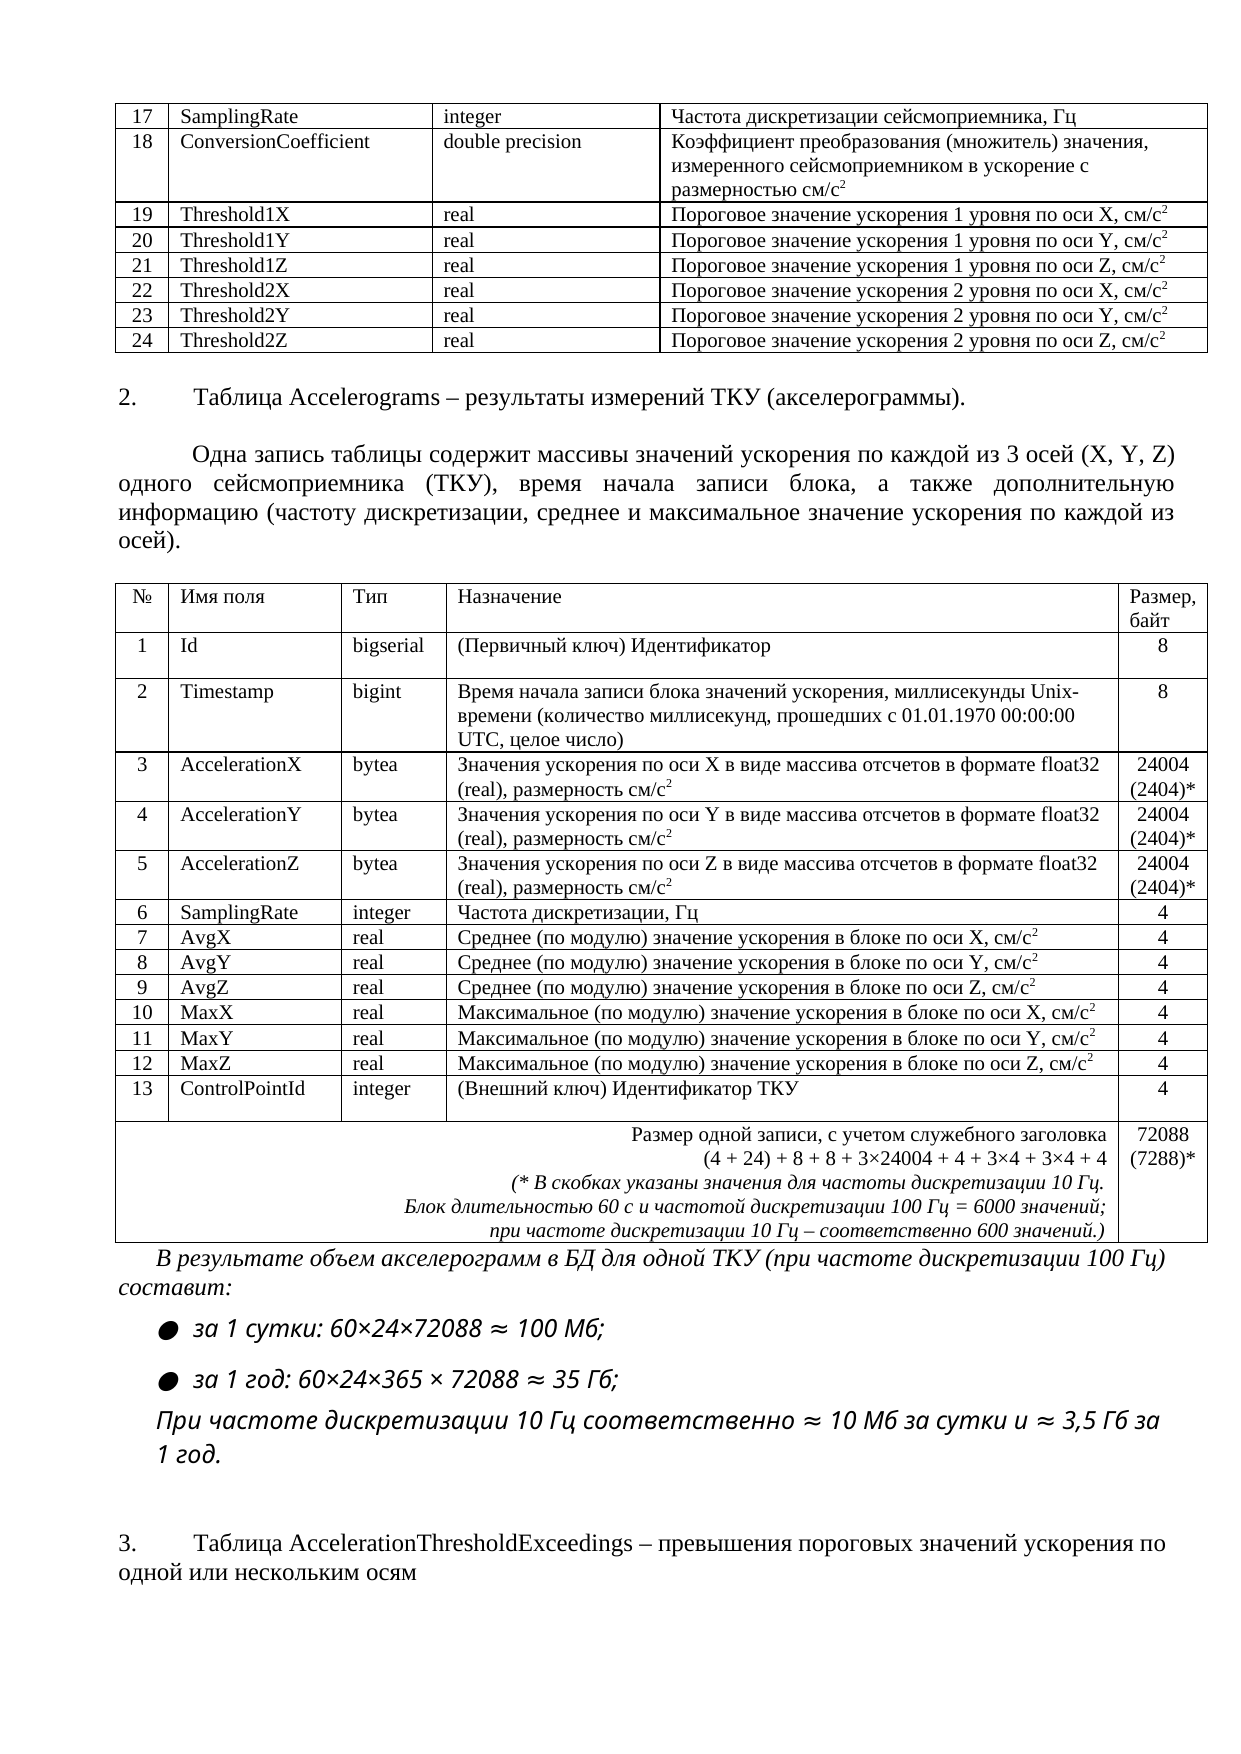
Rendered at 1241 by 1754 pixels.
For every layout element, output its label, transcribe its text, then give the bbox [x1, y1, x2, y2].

table_cell (Первичный ключ) Идентификатор [447, 633, 1118, 678]
table_cell 8 [116, 950, 168, 974]
table_cell Threshold1Z [169, 253, 432, 277]
table_cell bigint [342, 679, 446, 751]
table_cell 17 [116, 104, 168, 128]
text Одна запись таблицы содержит массивы значений ускорения по каждой из 3 осей (X, Y, Z) одного сейсмоприемника (ТКУ), время начала записи блока, а также дополнительную информацию (частоту дискретизации, среднее и максимальное значение ускорения по каждой из осей). [118, 439, 1176, 554]
table_cell Частота дискретизации, Гц [447, 900, 1118, 924]
table_cell 4 [1119, 1076, 1207, 1121]
table_cell Threshold2Y [169, 303, 432, 327]
table_cell 5 [116, 851, 168, 899]
table_cell Пороговое значение ускорения 1 уровня по оси X, см/с2 [661, 203, 1207, 226]
table_cell integer [342, 900, 446, 924]
table_cell Id [169, 633, 341, 678]
table_header Назначение [447, 584, 1118, 632]
table_cell real [342, 1000, 446, 1024]
table_cell MaxZ [169, 1051, 341, 1074]
table_cell bytea [342, 851, 446, 899]
table_header Размер, байт [1119, 584, 1207, 632]
table_cell 21 [116, 253, 168, 277]
table_cell 24004 (2404)* [1119, 851, 1207, 899]
table_cell 4 [1119, 925, 1207, 949]
table_cell AvgY [169, 950, 341, 974]
table_cell 20 [116, 228, 168, 252]
table_cell double precision [433, 129, 659, 201]
table_cell real [433, 278, 659, 302]
table_cell Среднее (по модулю) значение ускорения в блоке по оси X, см/с2 [447, 925, 1118, 949]
table_cell Среднее (по модулю) значение ускорения в блоке по оси Y, см/с2 [447, 950, 1118, 974]
table_cell 4 [1119, 950, 1207, 974]
table_cell 1 [116, 633, 168, 678]
table_cell 19 [116, 203, 168, 226]
table_cell bytea [342, 753, 446, 801]
table_header Тип [342, 584, 446, 632]
table_cell Среднее (по модулю) значение ускорения в блоке по оси Z, см/с2 [447, 975, 1118, 999]
table_cell real [433, 328, 659, 352]
table_cell real [433, 228, 659, 252]
table_cell real [342, 950, 446, 974]
table_cell 24 [116, 328, 168, 352]
table_cell AccelerationX [169, 753, 341, 801]
table_cell Размер одной записи, с учетом служебного заголовка (4 + 24) + 8 + 8 + 3×24004 + 4 + 3×4 + 3×4 + 4 (* В скобках указаны значения для частоты дискретизации 10 Гц. Блок длительностью 60 с и частотой дискретизации 100 Гц = 6000 значений; при частоте дискретизации 10 Гц – соответственно 600 значений.) [116, 1122, 1118, 1242]
table_cell 24004 (2404)* [1119, 753, 1207, 801]
table_cell bytea [342, 802, 446, 850]
table_cell ControlPointId [169, 1076, 341, 1121]
table_cell 72088 (7288)* [1119, 1122, 1207, 1242]
table_cell Частота дискретизации сейсмоприемника, Гц [661, 104, 1207, 128]
table_cell real [342, 925, 446, 949]
table_cell Пороговое значение ускорения 2 уровня по оси X, см/с2 [661, 278, 1207, 302]
table_cell AvgZ [169, 975, 341, 999]
table_cell Время начала записи блока значений ускорения, миллисекунды Unix-времени (количество миллисекунд, прошедших с 01.01.1970 00:00:00 UTC, целое число) [447, 679, 1118, 751]
table_cell 4 [116, 802, 168, 850]
table_cell 4 [1119, 900, 1207, 924]
table_cell Timestamp [169, 679, 341, 751]
table_cell Значения ускорения по оси Z в виде массива отсчетов в формате float32 (real), размерность см/с2 [447, 851, 1118, 899]
table_cell 12 [116, 1051, 168, 1074]
table_cell 4 [1119, 975, 1207, 999]
table_cell Значения ускорения по оси X в виде массива отсчетов в формате float32 (real), размерность см/с2 [447, 753, 1118, 801]
table_cell 9 [116, 975, 168, 999]
table_cell real [433, 203, 659, 226]
text В результате объем акселерограмм в БД для одной ТКУ (при частоте дискретизации 100 Гц) составит: [118, 1243, 1176, 1300]
table_cell SamplingRate [169, 900, 341, 924]
table_cell real [342, 1025, 446, 1049]
table_cell real [433, 303, 659, 327]
table_cell Значения ускорения по оси Y в виде массива отсчетов в формате float32 (real), размерность см/с2 [447, 802, 1118, 850]
table_cell bigserial [342, 633, 446, 678]
table_cell (Внешний ключ) Идентификатор ТКУ [447, 1076, 1118, 1121]
table_cell Threshold1X [169, 203, 432, 226]
table_cell 24004 (2404)* [1119, 802, 1207, 850]
table_cell AccelerationZ [169, 851, 341, 899]
table_cell AvgX [169, 925, 341, 949]
table_cell MaxX [169, 1000, 341, 1024]
table_header Имя поля [169, 584, 341, 632]
table_cell Пороговое значение ускорения 1 уровня по оси Y, см/с2 [661, 228, 1207, 252]
table_cell 7 [116, 925, 168, 949]
table_cell 4 [1119, 1025, 1207, 1049]
table_cell 8 [1119, 633, 1207, 678]
table_cell AccelerationY [169, 802, 341, 850]
table_cell 2 [116, 679, 168, 751]
table_cell Пороговое значение ускорения 2 уровня по оси Y, см/с2 [661, 303, 1207, 327]
table_cell real [433, 253, 659, 277]
table_cell ConversionCoefficient [169, 129, 432, 201]
table_cell Threshold2X [169, 278, 432, 302]
table_cell 23 [116, 303, 168, 327]
table_cell 10 [116, 1000, 168, 1024]
table_cell Пороговое значение ускорения 1 уровня по оси Z, см/с2 [661, 253, 1207, 277]
table_cell 13 [116, 1076, 168, 1121]
table_cell integer [342, 1076, 446, 1121]
table_cell real [342, 975, 446, 999]
table_cell 11 [116, 1025, 168, 1049]
table_cell 6 [116, 900, 168, 924]
table_cell 4 [1119, 1000, 1207, 1024]
table_cell Максимальное (по модулю) значение ускорения в блоке по оси Z, см/с2 [447, 1051, 1118, 1074]
table_cell 18 [116, 129, 168, 201]
table_cell real [342, 1051, 446, 1074]
table_cell MaxY [169, 1025, 341, 1049]
table_cell 22 [116, 278, 168, 302]
list Таблица Accelerograms – результаты измерений ТКУ (акселерограммы). [118, 382, 1176, 411]
table_cell Максимальное (по модулю) значение ускорения в блоке по оси X, см/с2 [447, 1000, 1118, 1024]
table_cell Коэффициент преобразования (множитель) значения, измеренного сейсмоприемником в ускорение с размерностью см/с2 [661, 129, 1207, 201]
table_cell Threshold2Z [169, 328, 432, 352]
table_cell 8 [1119, 679, 1207, 751]
table_cell 3 [116, 753, 168, 801]
table_cell integer [433, 104, 659, 128]
table_cell 4 [1119, 1051, 1207, 1074]
table_cell Пороговое значение ускорения 2 уровня по оси Z, см/с2 [661, 328, 1207, 352]
list Таблица AccelerationThresholdExceedings – превышения пороговых значений ускорения по одной или нескольким осям [118, 1528, 1176, 1586]
table_cell SamplingRate [169, 104, 432, 128]
table_header № [116, 584, 168, 632]
table_cell Threshold1Y [169, 228, 432, 252]
table_cell Максимальное (по модулю) значение ускорения в блоке по оси Y, см/с2 [447, 1025, 1118, 1049]
